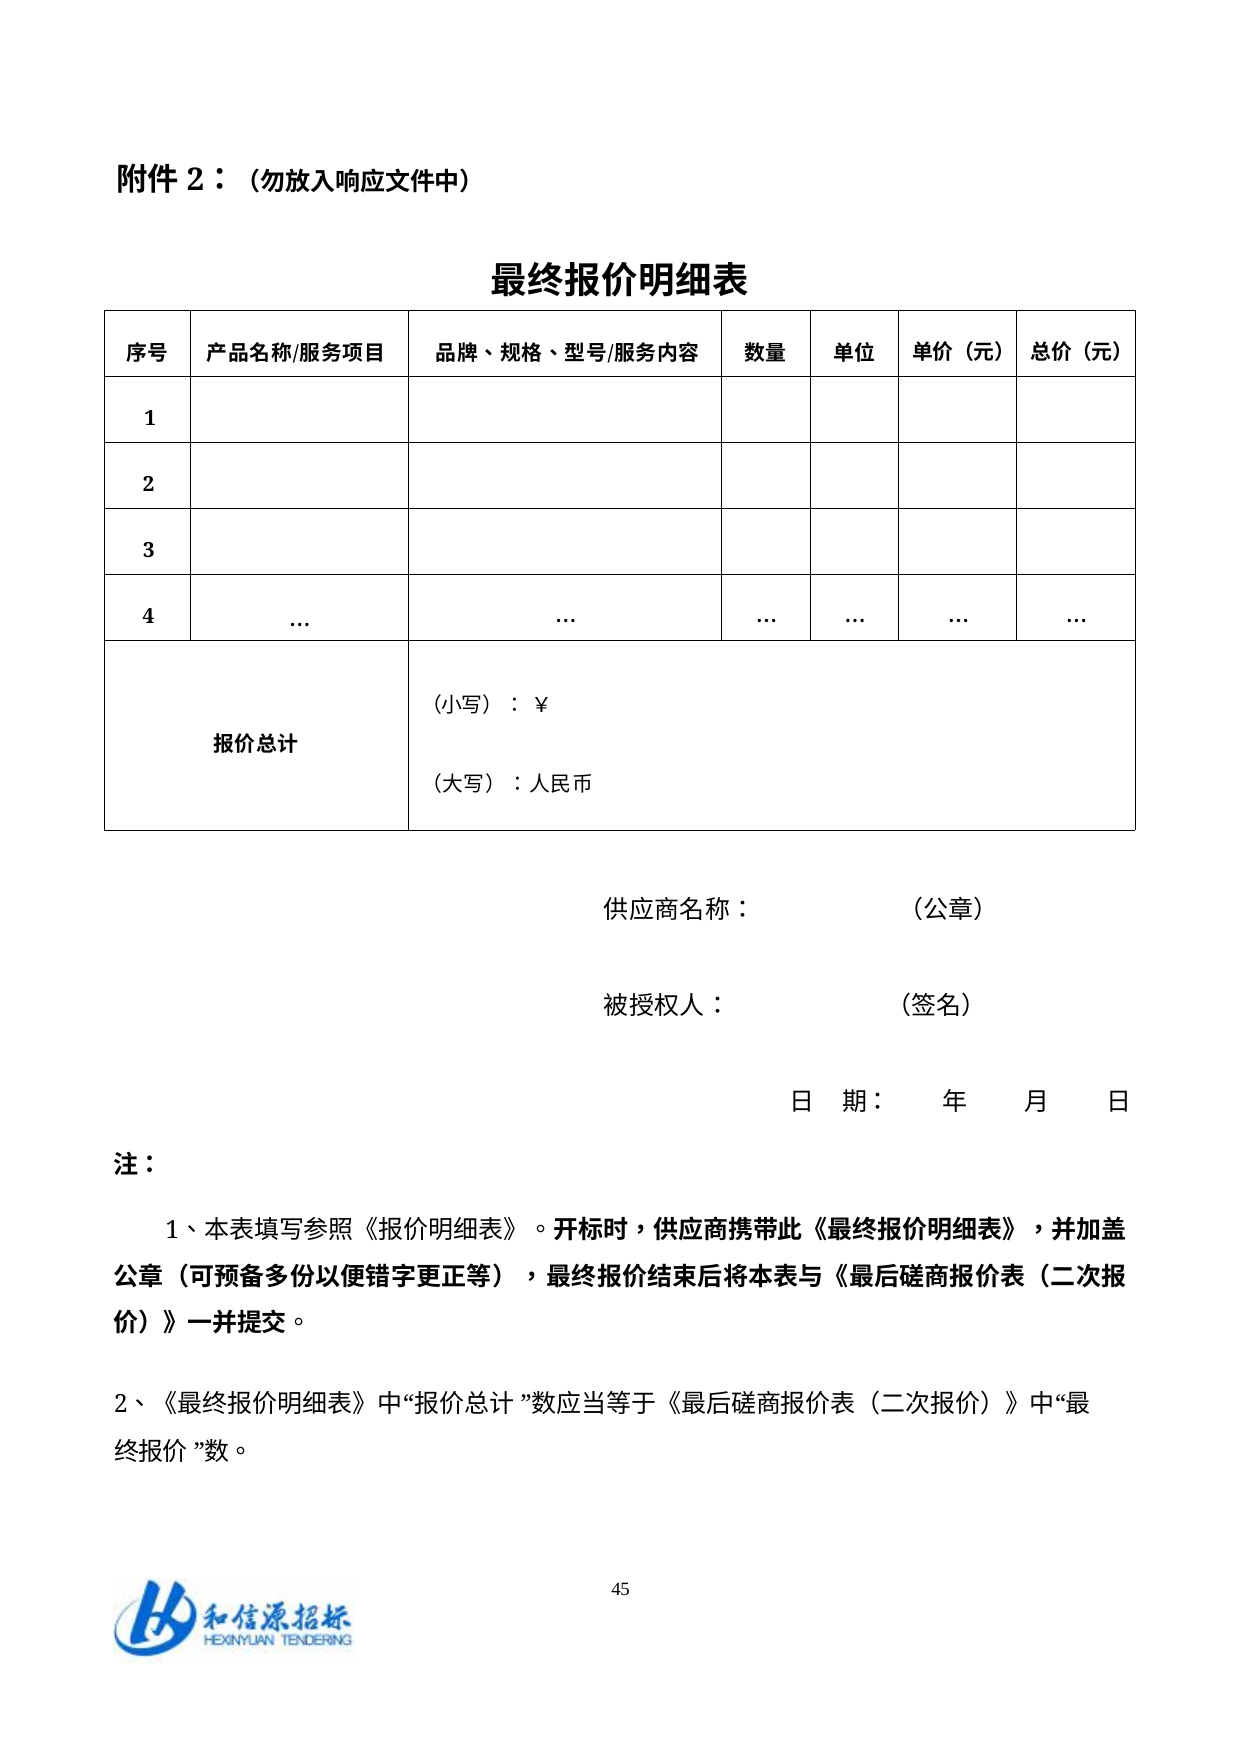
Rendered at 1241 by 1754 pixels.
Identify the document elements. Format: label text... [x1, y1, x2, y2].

text 被授权人： （签名） [604, 989, 1136, 1021]
text 供应商名称： （公章） [604, 894, 1136, 924]
table_cell [811, 443, 898, 508]
text 45 [611, 1582, 1136, 1599]
text 2、《最终报价明细表》中“报价总计 ”数应当等于《最后磋商报价表（二次报价）》中“最 [114, 1388, 1136, 1419]
table_cell [409, 509, 721, 574]
table_cell 1 [105, 377, 190, 442]
table_cell [191, 443, 408, 508]
table_cell [1017, 377, 1135, 442]
table_cell … [811, 575, 898, 639]
text 1、本表填写参照《报价明细表》。开标时，供应商携带此《最终报价明细表》，并加盖 公章（可预备多份以便错字更正等），最终报价结束后将本表与《最后磋商报价表（二次报 价）》一并提交。 [113, 1212, 1128, 1339]
table_cell … [1017, 575, 1135, 639]
table_cell [899, 443, 1016, 508]
table_header 数量 [722, 311, 810, 376]
table_header 单价（元） [899, 311, 1016, 376]
table_cell … [409, 575, 721, 639]
table_header 总价（元） [1017, 311, 1135, 376]
table_header 单位 [811, 311, 898, 376]
table_cell （小写）： ￥ （大写）：人民币 [409, 641, 1135, 829]
table_header 产品名称/服务项目 [191, 311, 408, 376]
table_cell [1017, 443, 1135, 508]
table_cell [722, 377, 810, 442]
table_cell 报价总计 [105, 641, 408, 829]
table_cell [811, 377, 898, 442]
table_cell [191, 377, 408, 442]
table_header 品牌、规格、型号/服务内容 [409, 311, 721, 376]
table_cell [722, 443, 810, 508]
table_cell [409, 377, 721, 442]
text 附件 2：（勿放入响应文件中） [116, 160, 1136, 199]
table_cell [899, 377, 1016, 442]
table_cell 2 [105, 443, 190, 508]
table_cell [1017, 509, 1135, 574]
table_cell [899, 509, 1016, 574]
table_cell 3 [105, 509, 190, 574]
picture [112, 1578, 356, 1664]
text 注： [113, 1148, 1136, 1180]
table_cell [409, 443, 721, 508]
text 最终报价明细表 [490, 257, 1136, 303]
table_cell [811, 509, 898, 574]
text 终报价 ”数。 [114, 1435, 1136, 1466]
table_cell [191, 509, 408, 574]
table_cell … [191, 575, 408, 639]
table_header 序号 [105, 311, 190, 376]
table_cell 4 [105, 575, 190, 639]
table_cell [722, 509, 810, 574]
table_cell … [899, 575, 1016, 639]
text 日 期： 年 月 日 [104, 1085, 1133, 1116]
table_cell … [722, 575, 810, 639]
